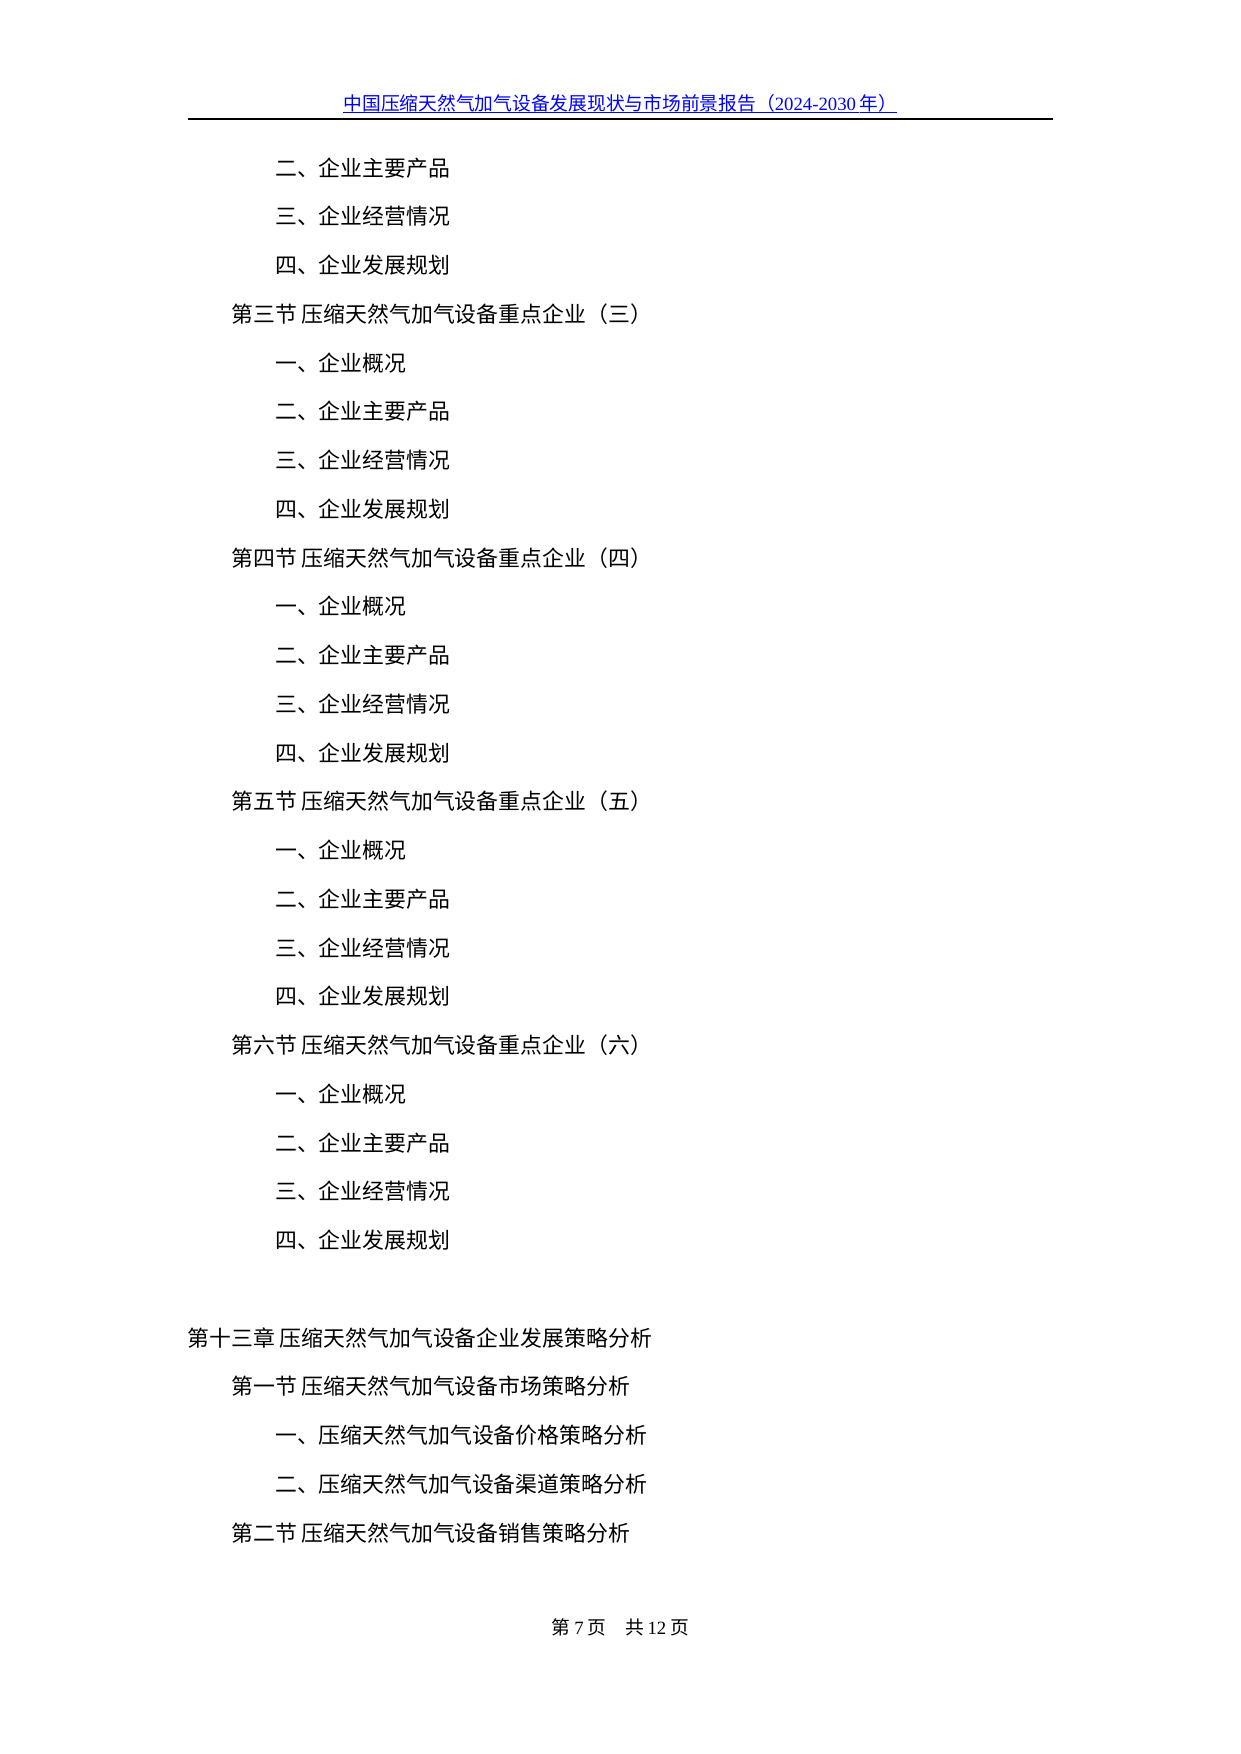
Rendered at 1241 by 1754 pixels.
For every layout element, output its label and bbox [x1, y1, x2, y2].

text [187, 150, 1053, 1548]
